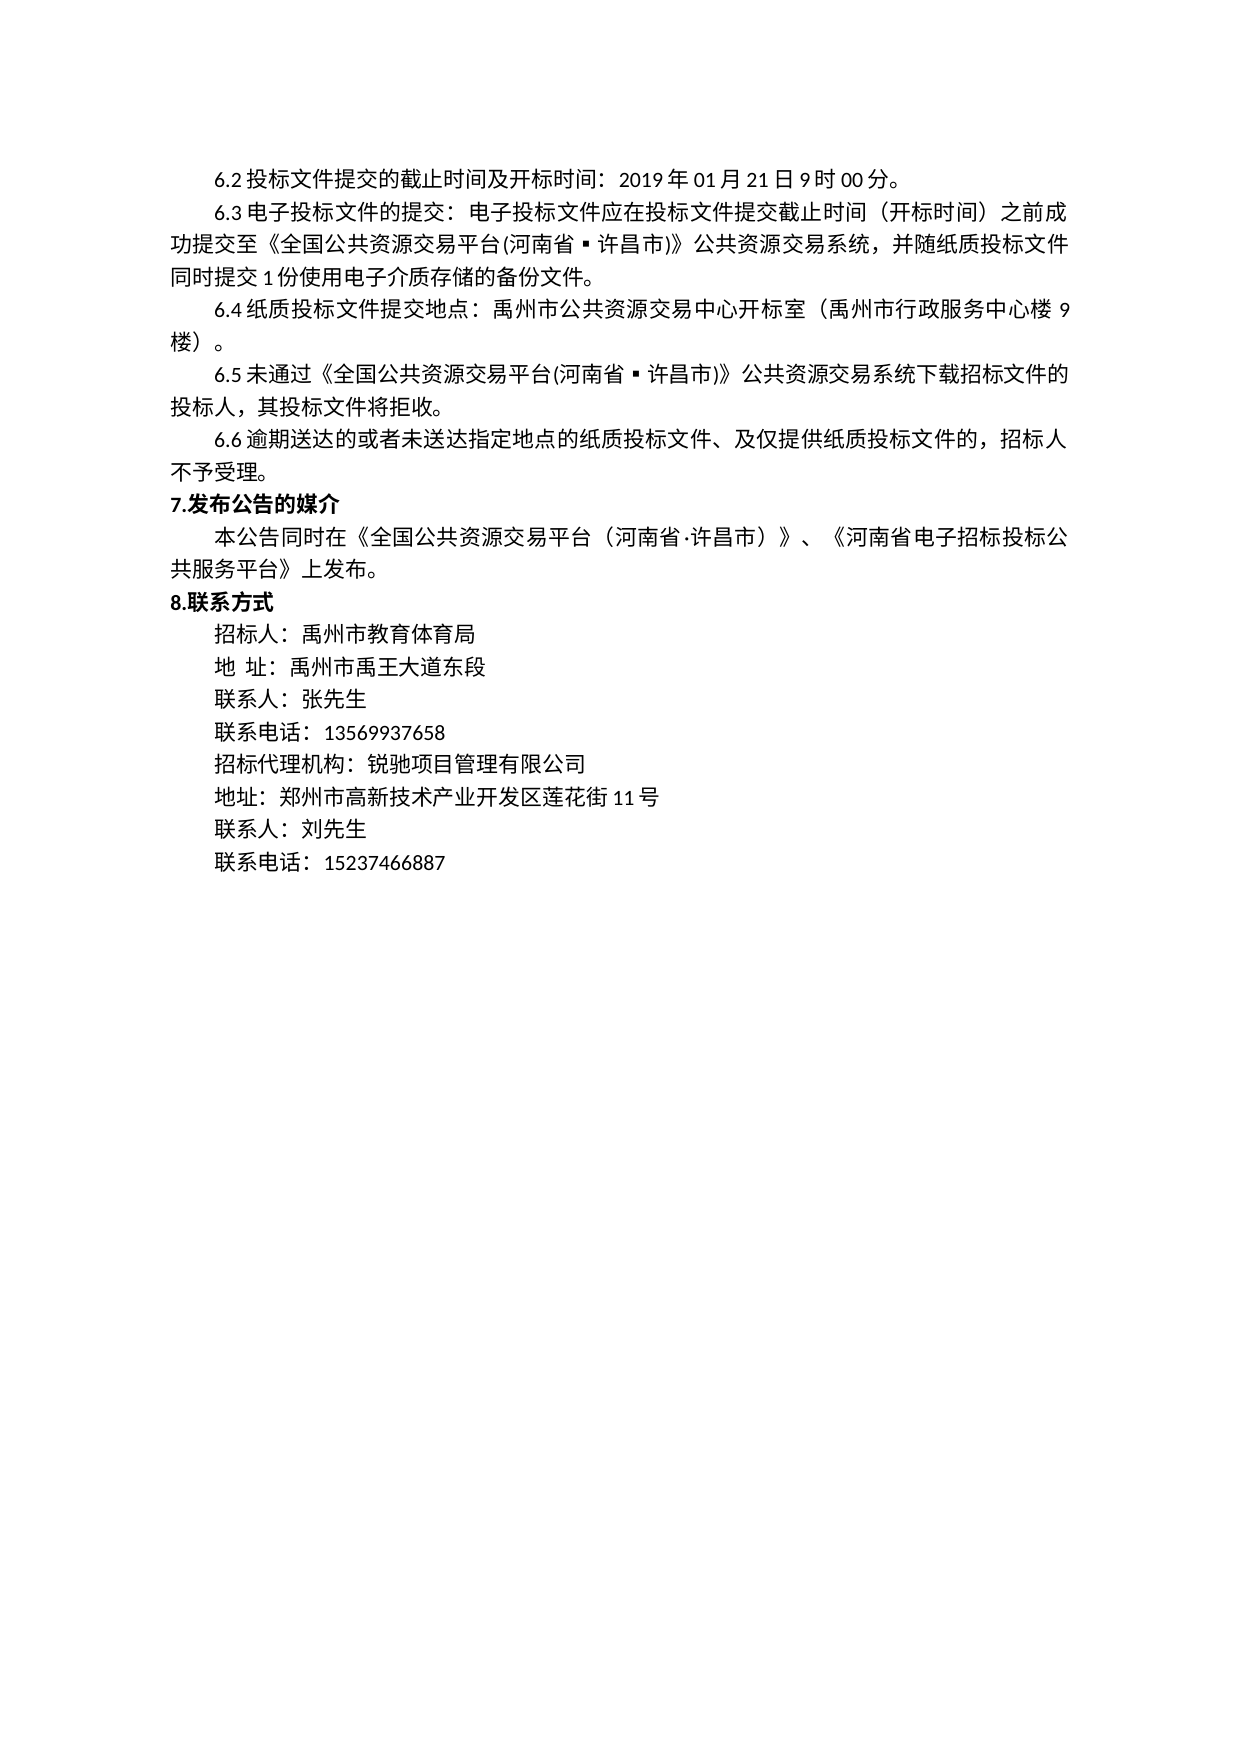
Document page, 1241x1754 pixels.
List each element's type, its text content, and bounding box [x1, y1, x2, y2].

text 6.5未通过《全国公共资源交易平台(河南省▪许昌市)》公共资源交易系统下载招标文件的投标人，其投标文件将拒收。 [170, 357, 1070, 422]
text 本公告同时在《全国公共资源交易平台（河南省·许昌市）》、《河南省电子招标投标公共服务平台》上发布。 [170, 519, 1070, 584]
text 招标人：禹州市教育体育局 [170, 617, 1070, 649]
text 6.4纸质投标文件提交地点：禹州市公共资源交易中心开标室（禹州市行政服务中心楼9楼）。 [170, 292, 1070, 357]
text 联系电话：13569937658 [170, 714, 1070, 747]
text 6.3电子投标文件的提交：电子投标文件应在投标文件提交截止时间（开标时间）之前成功提交至《全国公共资源交易平台(河南省▪许昌市)》公共资源交易系统，并随纸质投标文件同时提交1份使用电子介质存储的备份文件。 [170, 194, 1070, 292]
text 招标代理机构：锐驰项目管理有限公司 [170, 747, 1070, 779]
text 联系人：张先生 [170, 682, 1070, 714]
text 地 址：禹州市禹王大道东段 [170, 649, 1070, 682]
text 6.2 投标文件提交的截止时间及开标时间：2019年01月21日9时00分。 [170, 162, 1070, 194]
text 7.发布公告的媒介 [170, 487, 1070, 519]
text 联系电话：15237466887温馨提示： [170, 844, 1070, 877]
text 8.联系方式 [170, 584, 1070, 617]
text 地址：郑州市高新技术产业开发区莲花街11号 [170, 779, 1070, 812]
text 6.6逾期送达的或者未送达指定地点的纸质投标文件、及仅提供纸质投标文件的，招标人不予受理。 [170, 422, 1070, 487]
text 联系人：刘先生 [170, 812, 1070, 844]
